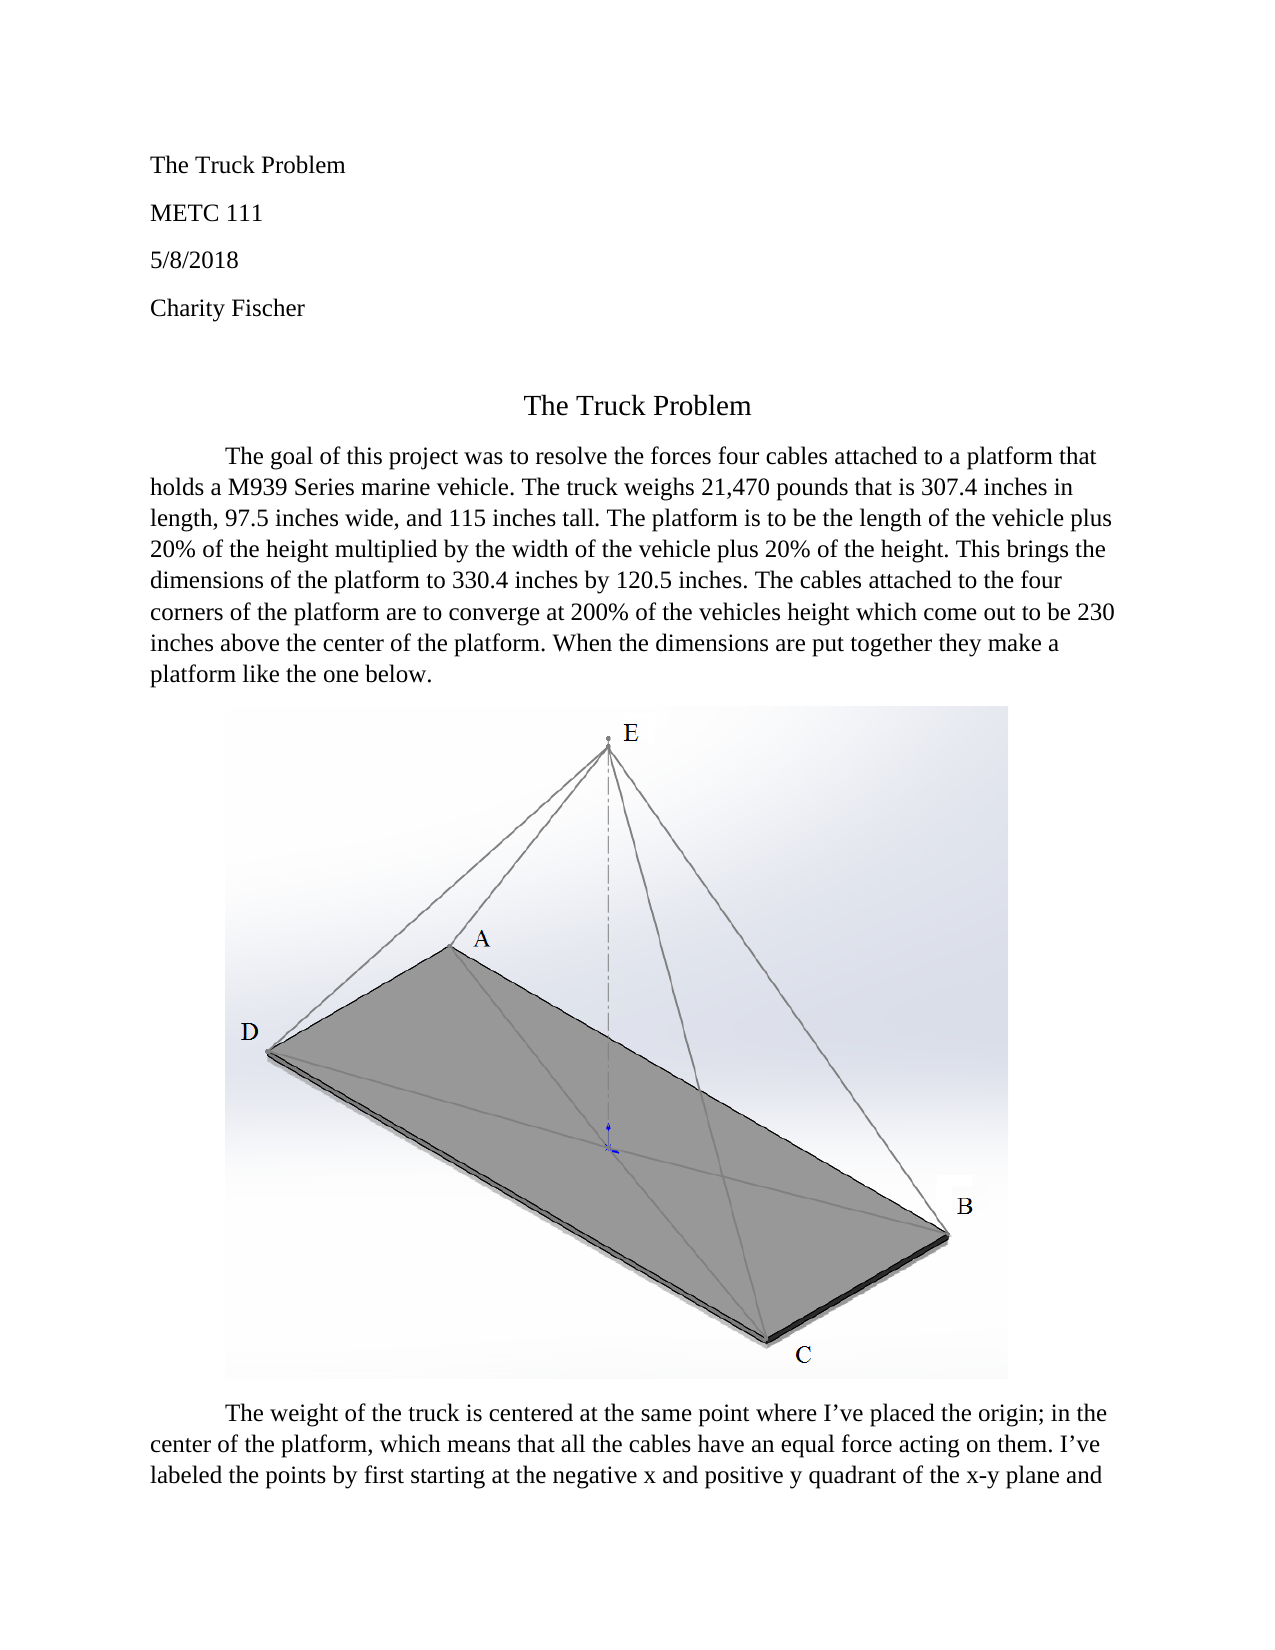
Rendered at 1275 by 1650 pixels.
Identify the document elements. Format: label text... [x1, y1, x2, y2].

picture [225, 706, 1009, 1379]
text The goal of this project was to resolve the forces four cables attached to a platform that holds a M939 Series marine vehicle. The truck weighs 21,470 pounds that is 307.4 inches in length, 97.5 inches wide, and 115 inches tall. The platform is to be the length of the vehicle plus 20% of the height multiplied by the width of the vehicle plus 20% of the height. This brings the dimensions of the platform to 330.4 inches by 120.5 inches. The cables attached to the four corners of the platform are to converge at 200% of the vehicles height which come out to be 230 inches above the center of the platform. When the dimensions are put together they make a platform like the one below. [150, 441, 1125, 687]
text The Truck Problem [150, 150, 1125, 179]
text METC 111 [150, 198, 1125, 226]
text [150, 1398, 1125, 1488]
text Charity Fischer [150, 293, 1125, 322]
text 5/8/2018 [150, 245, 1125, 274]
text The Truck Problem [150, 388, 1125, 422]
